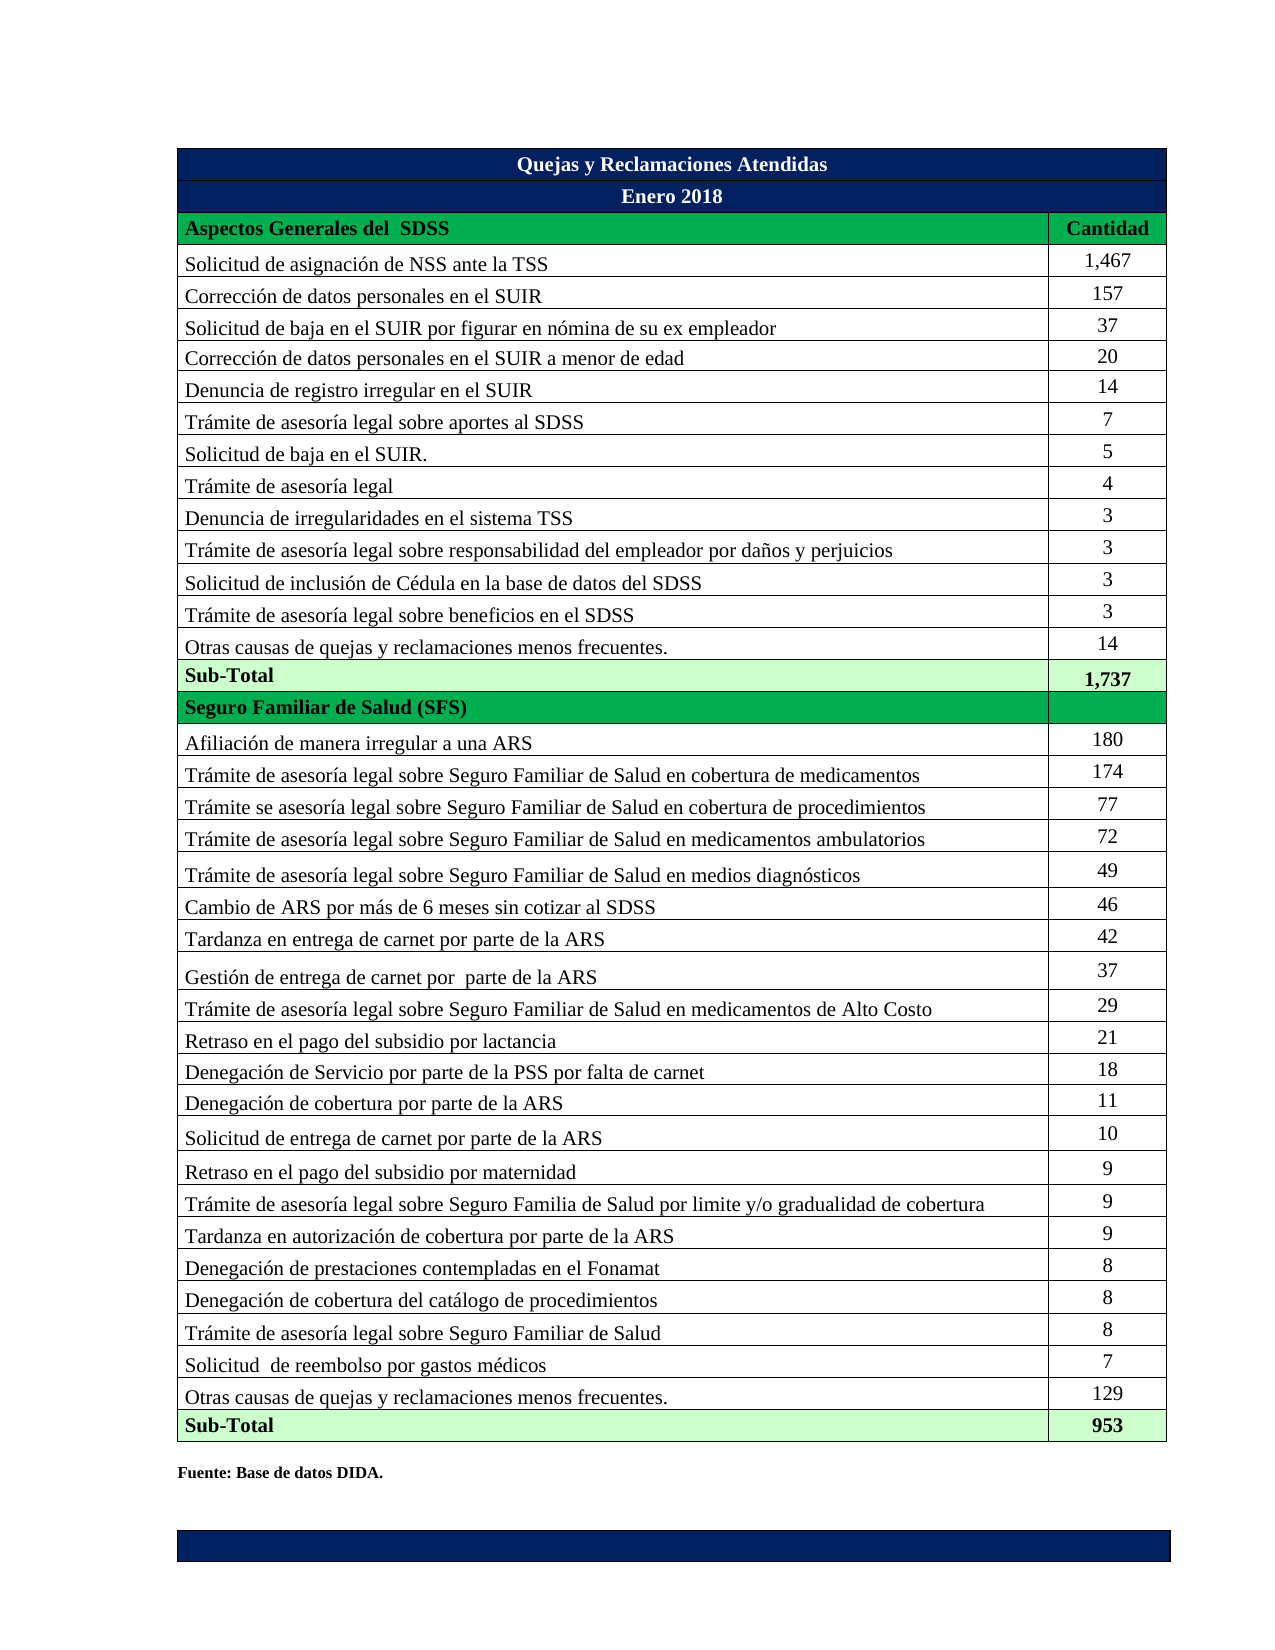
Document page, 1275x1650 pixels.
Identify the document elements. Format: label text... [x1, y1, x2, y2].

table_cell 9 [1049, 1185, 1166, 1216]
table_cell Denegación de cobertura por parte de la ARS [178, 1085, 1048, 1115]
table_cell Denuncia de irregularidades en el sistema TSS [178, 499, 1048, 530]
table_cell 20 [1049, 341, 1166, 370]
table_cell Trámite se asesoría legal sobre Seguro Familiar de Salud en cobertura de procedimientos [178, 788, 1048, 819]
table_cell 14 [1049, 628, 1166, 659]
table_cell 3 [1049, 564, 1166, 594]
table_cell Trámite de asesoría legal sobre Seguro Familia de Salud por limite y/o gradualidad de cobertura [178, 1185, 1048, 1216]
table_cell Tardanza en entrega de carnet por parte de la ARS [178, 920, 1048, 951]
table_header [178, 1531, 1169, 1561]
table_cell Trámite de asesoría legal sobre Seguro Familiar de Salud en cobertura de medicamentos [178, 756, 1048, 787]
table_cell Solicitud de inclusión de Cédula en la base de datos del SDSS [178, 564, 1048, 594]
table_cell 21 [1049, 1022, 1166, 1053]
table_cell Cambio de ARS por más de 6 meses sin cotizar al SDSS [178, 888, 1048, 919]
table_cell Aspectos Generales del SDSS [178, 213, 1048, 244]
table_cell Enero 2018 [178, 181, 1166, 212]
table_cell 46 [1049, 888, 1166, 919]
table_cell Trámite de asesoría legal sobre Seguro Familiar de Salud en medicamentos de Alto Costo [178, 990, 1048, 1021]
table_cell 3 [1049, 499, 1166, 530]
table_cell Corrección de datos personales en el SUIR [178, 277, 1048, 308]
table_cell Solicitud de asignación de NSS ante la TSS [178, 245, 1048, 276]
table_cell Retraso en el pago del subsidio por maternidad [178, 1151, 1048, 1184]
table_cell Gestión de entrega de carnet por parte de la ARS [178, 952, 1048, 989]
table_cell Trámite de asesoría legal sobre Seguro Familiar de Salud en medios diagnósticos [178, 852, 1048, 887]
table_cell 7 [1049, 1346, 1166, 1377]
table_cell Otras causas de quejas y reclamaciones menos frecuentes. [178, 1378, 1048, 1409]
table_cell Solicitud de baja en el SUIR. [178, 435, 1048, 466]
table_cell 10 [1049, 1116, 1166, 1150]
table_cell 174 [1049, 756, 1166, 787]
text Fuente: Base de datos DIDA. [177, 1462, 1186, 1482]
table_cell 953 [1049, 1410, 1166, 1441]
table_cell Afiliación de manera irregular a una ARS [178, 724, 1048, 755]
table_cell 14 [1049, 371, 1166, 402]
table_cell 1,737 [1049, 660, 1166, 691]
table_cell Trámite de asesoría legal [178, 467, 1048, 498]
table_cell 1,467 [1049, 245, 1166, 276]
table_cell Tardanza en autorización de cobertura por parte de la ARS [178, 1217, 1048, 1248]
table_cell 7 [1049, 403, 1166, 434]
table_cell 42 [1049, 920, 1166, 951]
table_cell 8 [1049, 1314, 1166, 1344]
table_cell Trámite de asesoría legal sobre responsabilidad del empleador por daños y perjuicios [178, 531, 1048, 562]
table_cell Retraso en el pago del subsidio por lactancia [178, 1022, 1048, 1053]
table_cell Sub-Total [178, 660, 1048, 691]
table_cell [1049, 692, 1166, 723]
table_cell Cantidad [1049, 213, 1166, 244]
table_cell 37 [1049, 952, 1166, 989]
table_cell 49 [1049, 852, 1166, 887]
table_cell 37 [1049, 309, 1166, 340]
table_cell Otras causas de quejas y reclamaciones menos frecuentes. [178, 628, 1048, 659]
table_cell Solicitud de baja en el SUIR por figurar en nómina de su ex empleador [178, 309, 1048, 340]
table_cell 11 [1049, 1085, 1166, 1115]
table_cell Trámite de asesoría legal sobre aportes al SDSS [178, 403, 1048, 434]
table_cell 4 [1049, 467, 1166, 498]
table_cell Sub-Total [178, 1410, 1048, 1441]
table_cell Solicitud de reembolso por gastos médicos [178, 1346, 1048, 1377]
table_cell Denuncia de registro irregular en el SUIR [178, 371, 1048, 402]
table_cell Trámite de asesoría legal sobre beneficios en el SDSS [178, 596, 1048, 627]
table_cell Corrección de datos personales en el SUIR a menor de edad [178, 341, 1048, 370]
table_cell 5 [1049, 435, 1166, 466]
table_cell 3 [1049, 596, 1166, 627]
table_cell Trámite de asesoría legal sobre Seguro Familiar de Salud [178, 1314, 1048, 1344]
table_cell 8 [1049, 1249, 1166, 1280]
table_cell 3 [1049, 531, 1166, 562]
table_cell Solicitud de entrega de carnet por parte de la ARS [178, 1116, 1048, 1150]
table_cell 9 [1049, 1217, 1166, 1248]
table_cell 29 [1049, 990, 1166, 1021]
table_cell Seguro Familiar de Salud (SFS) [178, 692, 1048, 723]
table_cell 157 [1049, 277, 1166, 308]
table_cell 8 [1049, 1281, 1166, 1312]
table_cell Trámite de asesoría legal sobre Seguro Familiar de Salud en medicamentos ambulatorios [178, 820, 1048, 851]
table_cell Denegación de prestaciones contempladas en el Fonamat [178, 1249, 1048, 1280]
table_cell 72 [1049, 820, 1166, 851]
table_cell 77 [1049, 788, 1166, 819]
table_cell 18 [1049, 1054, 1166, 1084]
table_cell Denegación de cobertura del catálogo de procedimientos [178, 1281, 1048, 1312]
table_header Quejas y Reclamaciones Atendidas [178, 149, 1166, 180]
table_cell 129 [1049, 1378, 1166, 1409]
table_cell 9 [1049, 1151, 1166, 1184]
table_cell Denegación de Servicio por parte de la PSS por falta de carnet [178, 1054, 1048, 1084]
table_cell 180 [1049, 724, 1166, 755]
